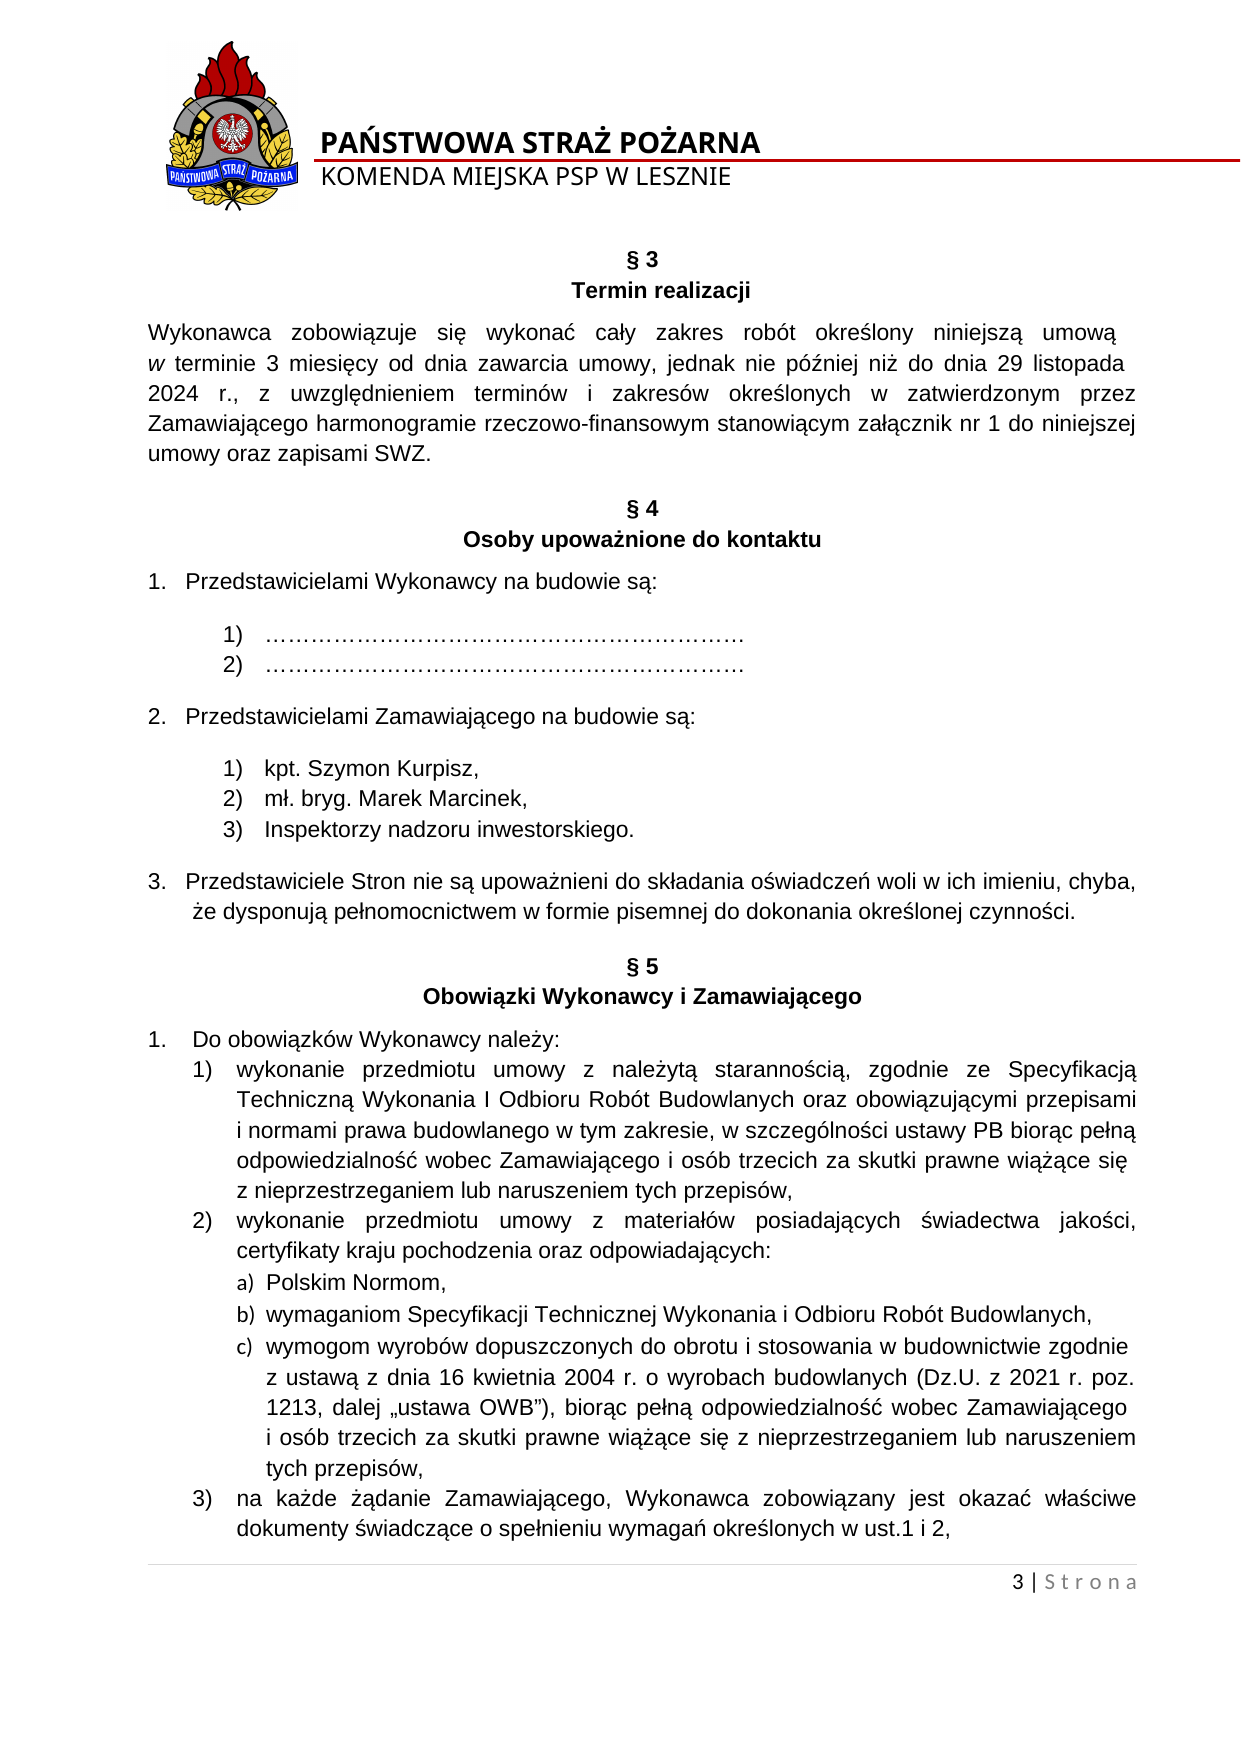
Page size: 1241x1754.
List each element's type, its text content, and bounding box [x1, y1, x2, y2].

list Polskim Normom, [236, 1268, 1137, 1296]
list wykonanie przedmiotu umowy z należytą starannością, zgodnie ze Specyfikacją Techniczną Wykonania I Odbioru Robót Budowlanych oraz obowiązującymi przepisami i normami prawa budowlanego w tym zakresie, w szczególności ustawy PB biorąc pełną odpowiedzialność wobec Zamawiającego i osób trzecich za skutki prawne wiążące się z nieprzestrzeganiem lub naruszeniem tych przepisów, [192, 1056, 1137, 1203]
list kpt. Szymon Kurpisz, [223, 755, 1137, 781]
list Przedstawiciele Stron nie są upoważnieni do składania oświadczeń woli w ich imieniu, chyba, że dysponują pełnomocnictwem w formie pisemnej do dokonania określonej czynności. [148, 868, 1137, 924]
list mł. bryg. Marek Marcinek, [223, 785, 1137, 812]
list wymogom wyrobów dopuszczonych do obrotu i stosowania w budownictwie zgodnie z ustawą z dnia 16 kwietnia 2004 r. o wyrobach budowlanych (Dz.U. z 2021 r. poz. 1213, dalej „ustawa OWB”), biorąc pełną odpowiedzialność wobec Zamawiającego i osób trzecich za skutki prawne wiążące się z nieprzestrzeganiem lub naruszeniem tych przepisów, [236, 1332, 1137, 1481]
list wykonanie przedmiotu umowy z materiałów posiadających świadectwa jakości, certyfikaty kraju pochodzenia oraz odpowiadających: [192, 1207, 1137, 1264]
text § 3 [148, 246, 1137, 273]
list wymaganiom Specyfikacji Technicznej Wykonania i Odbioru Robót Budowlanych, [236, 1300, 1137, 1328]
list Do obowiązków Wykonawcy należy: [148, 1026, 1137, 1052]
text § 5 [148, 953, 1137, 979]
list na każde żądanie Zamawiającego, Wykonawca zobowiązany jest okazać właściwe dokumenty świadczące o spełnieniu wymagań określonych w ust.1 i 2, [192, 1485, 1137, 1541]
text § 4 [148, 495, 1137, 522]
list Inspektorzy nadzoru inwestorskiego. [223, 816, 1137, 842]
text Osoby upoważnione do kontaktu [148, 526, 1137, 552]
list ……………………………………………………… [223, 621, 1137, 647]
text Wykonawca zobowiązuje się wykonać cały zakres robót określony niniejszą umową w terminie 3 miesięcy od dnia zawarcia umowy, jednak nie później niż do dnia 29 listopada 2024 r., z uwzględnieniem terminów i zakresów określonych w zatwierdzonym przez Zamawiającego harmonogramie rzeczowo-finansowym stanowiącym załącznik nr 1 do niniejszej umowy oraz zapisami SWZ. [148, 319, 1137, 467]
text Obowiązki Wykonawcy i Zamawiającego [148, 983, 1137, 1010]
list ……………………………………………………… [223, 651, 1137, 677]
text Termin realizacji [185, 277, 1137, 303]
picture [166, 41, 298, 211]
list Przedstawicielami Zamawiającego na budowie są: [148, 703, 1137, 729]
list Przedstawicielami Wykonawcy na budowie są: [148, 568, 1137, 595]
